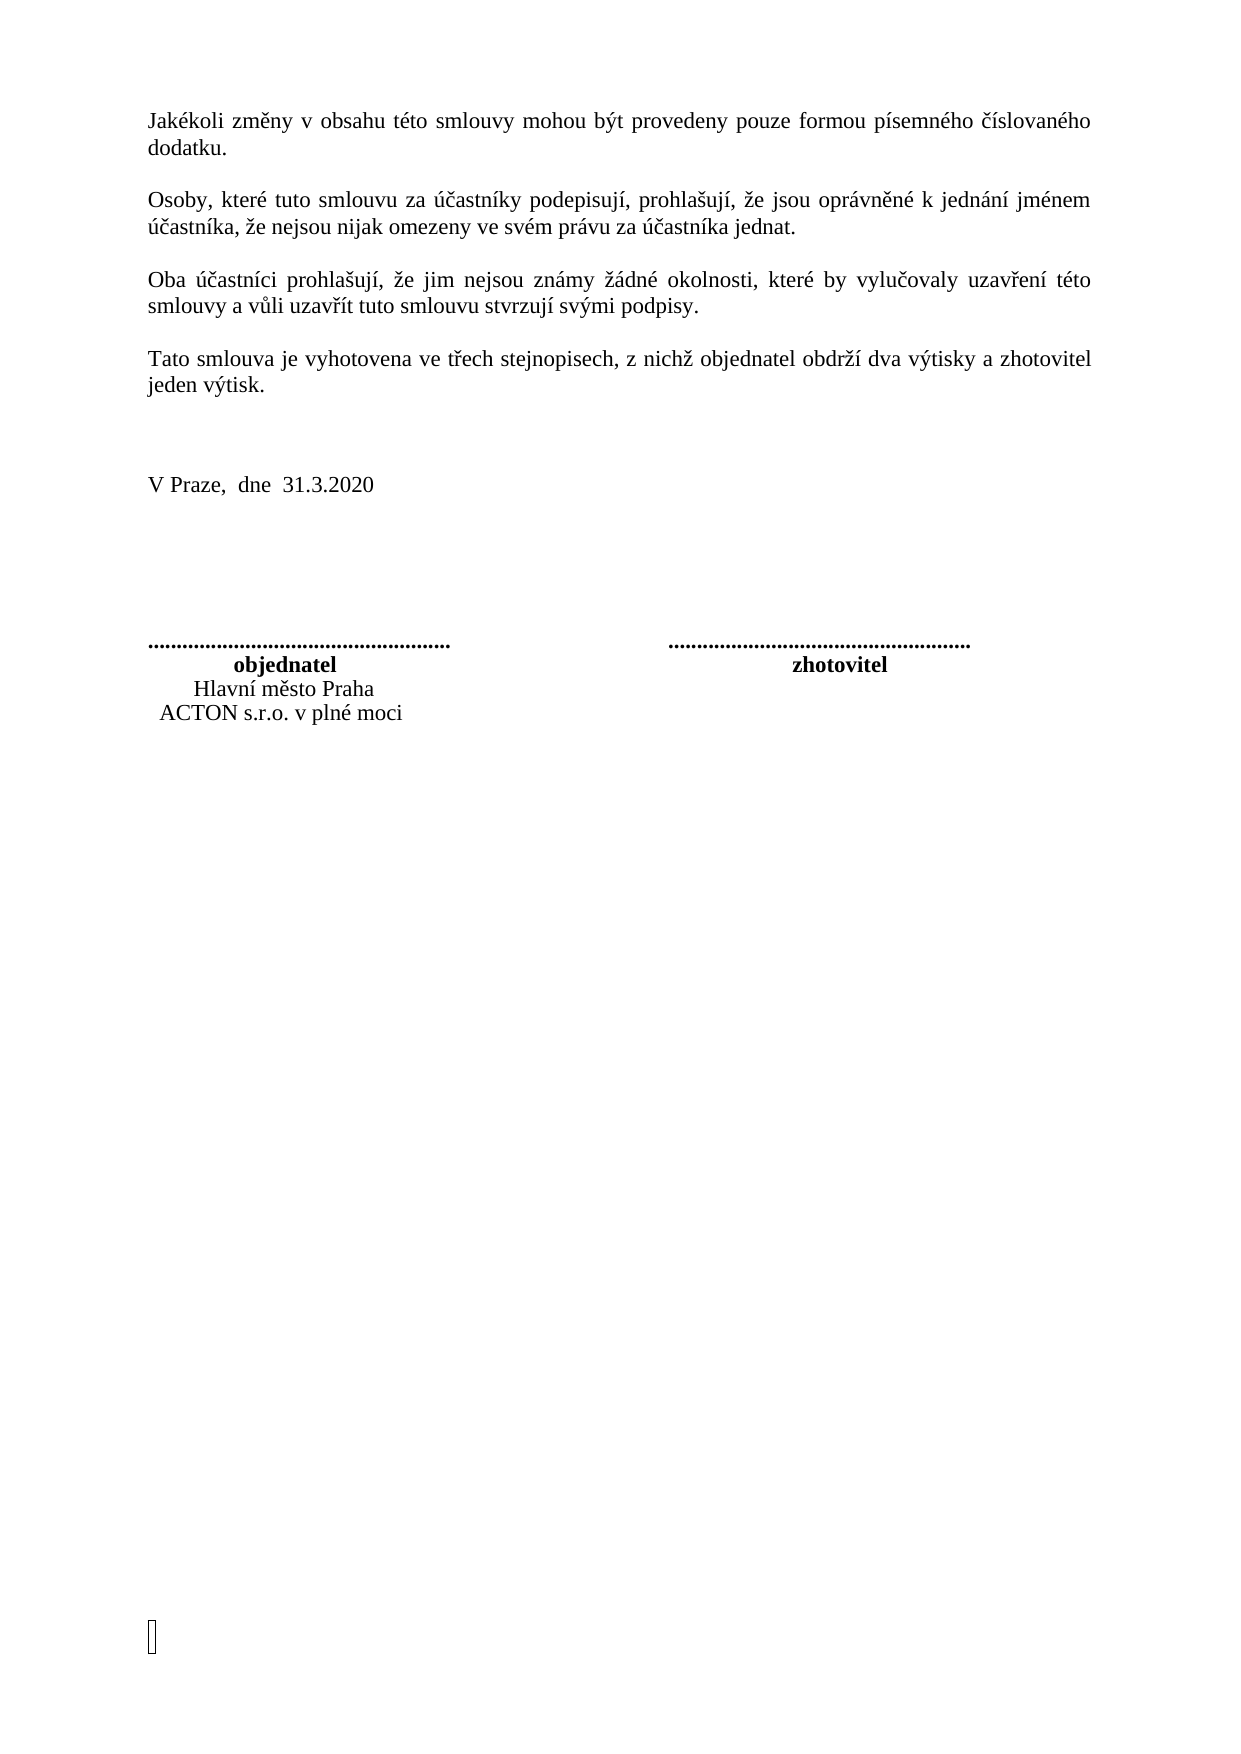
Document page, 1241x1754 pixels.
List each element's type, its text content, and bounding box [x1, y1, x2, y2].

text objednatel zhotovitel [148, 653, 1122, 677]
text ACTON s.r.o. v plné moci [148, 701, 1122, 725]
text Oba účastníci prohlašují, že jim nejsou známy žádné okolnosti, které by vylučovaly uzavření této smlouvy a vůli uzavřít tuto smlouvu stvrzují svými podpisy. [148, 266, 1093, 318]
text Tato smlouva je vyhotovena ve třech stejnopisech, z nichž objednatel obdrží dva výtisky a zhotovitel jeden výtisk. [148, 345, 1093, 397]
text V Praze, dne 31.3.2020 [148, 473, 1122, 497]
text Hlavní město Praha [148, 677, 1122, 701]
text ..................................................... ..................................................... [148, 629, 1122, 653]
text Osoby, které tuto smlouvu za účastníky podepisují, prohlašují, že jsou oprávněné k jednání jménem účastníka, že nejsou nijak omezeny ve svém právu za účastníka jednat. [148, 187, 1093, 239]
text Jakékoli změny v obsahu této smlouvy mohou být provedeny pouze formou písemného číslovaného dodatku. [148, 107, 1093, 160]
